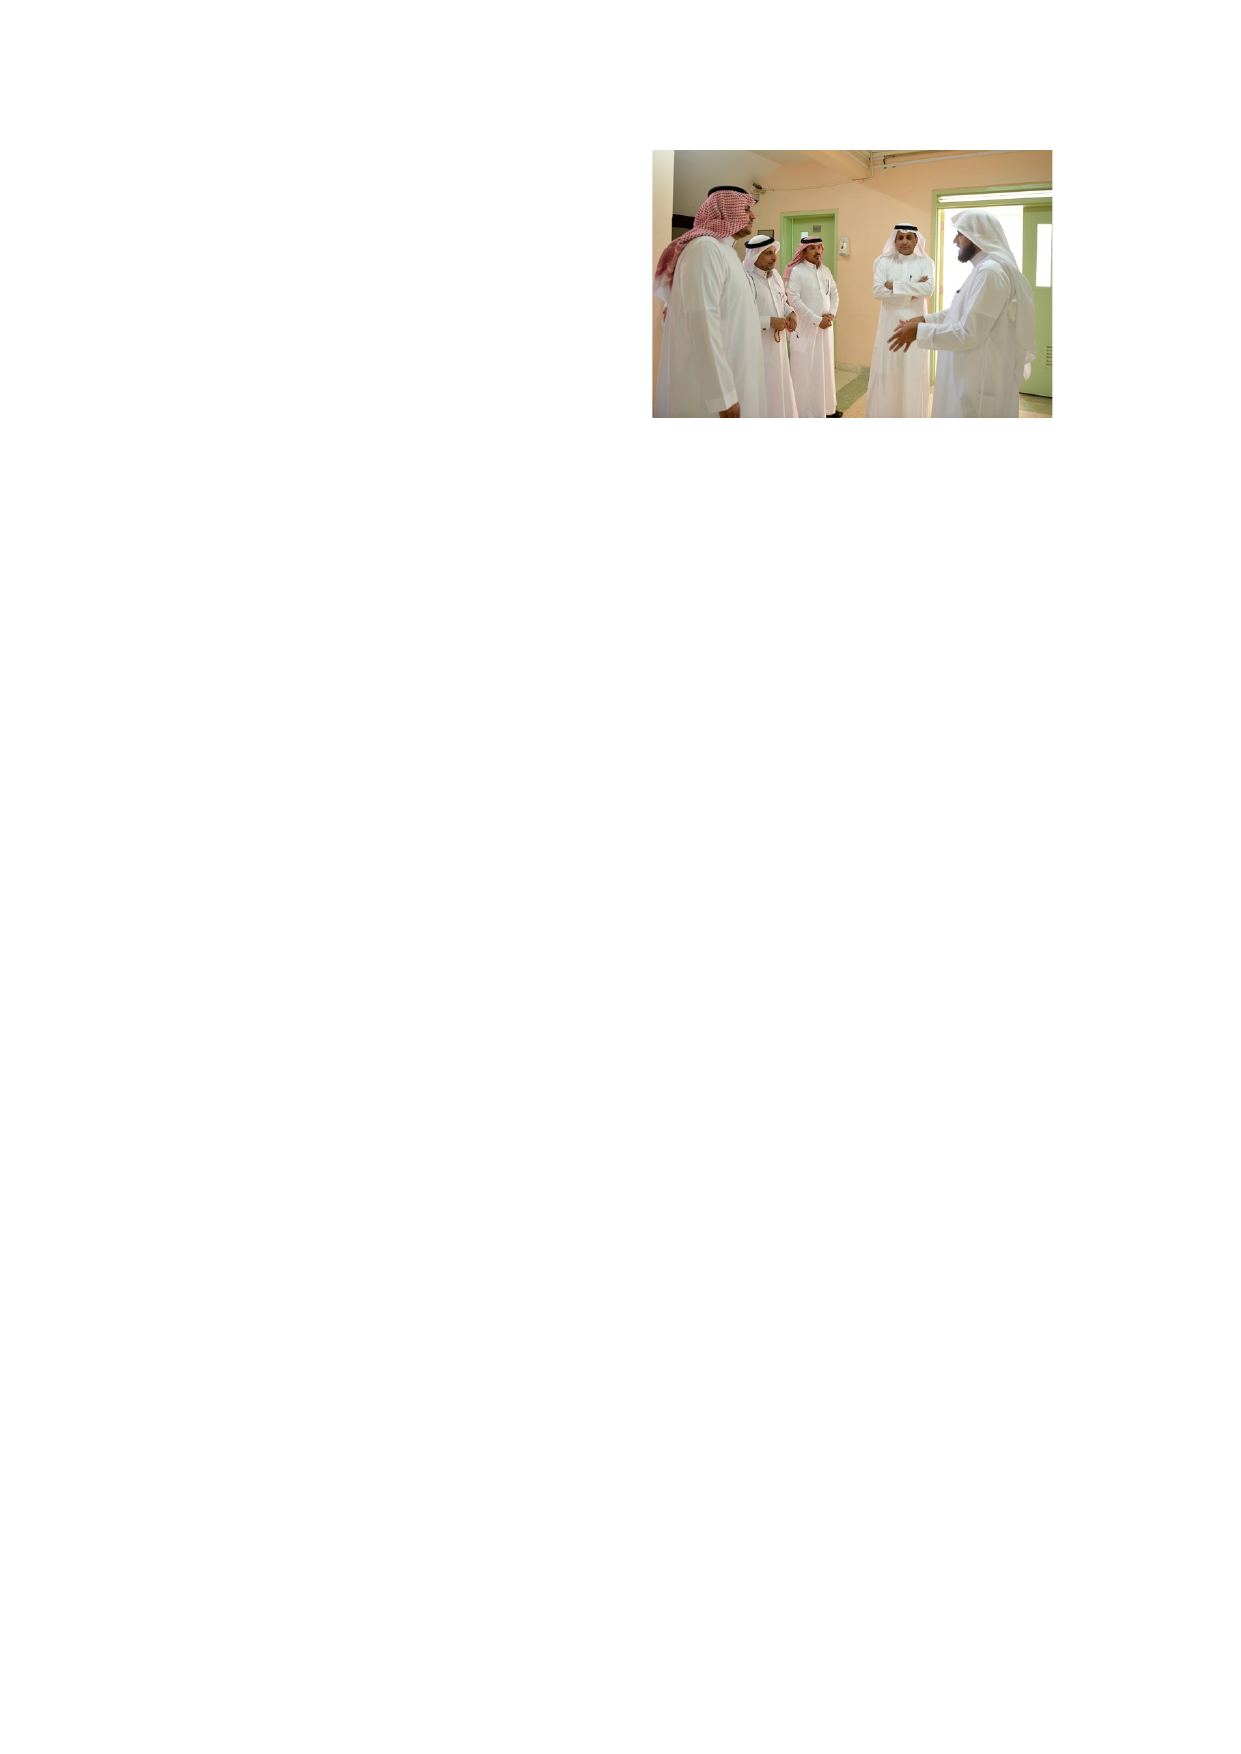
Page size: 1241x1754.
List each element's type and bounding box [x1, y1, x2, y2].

picture [652, 150, 1053, 418]
